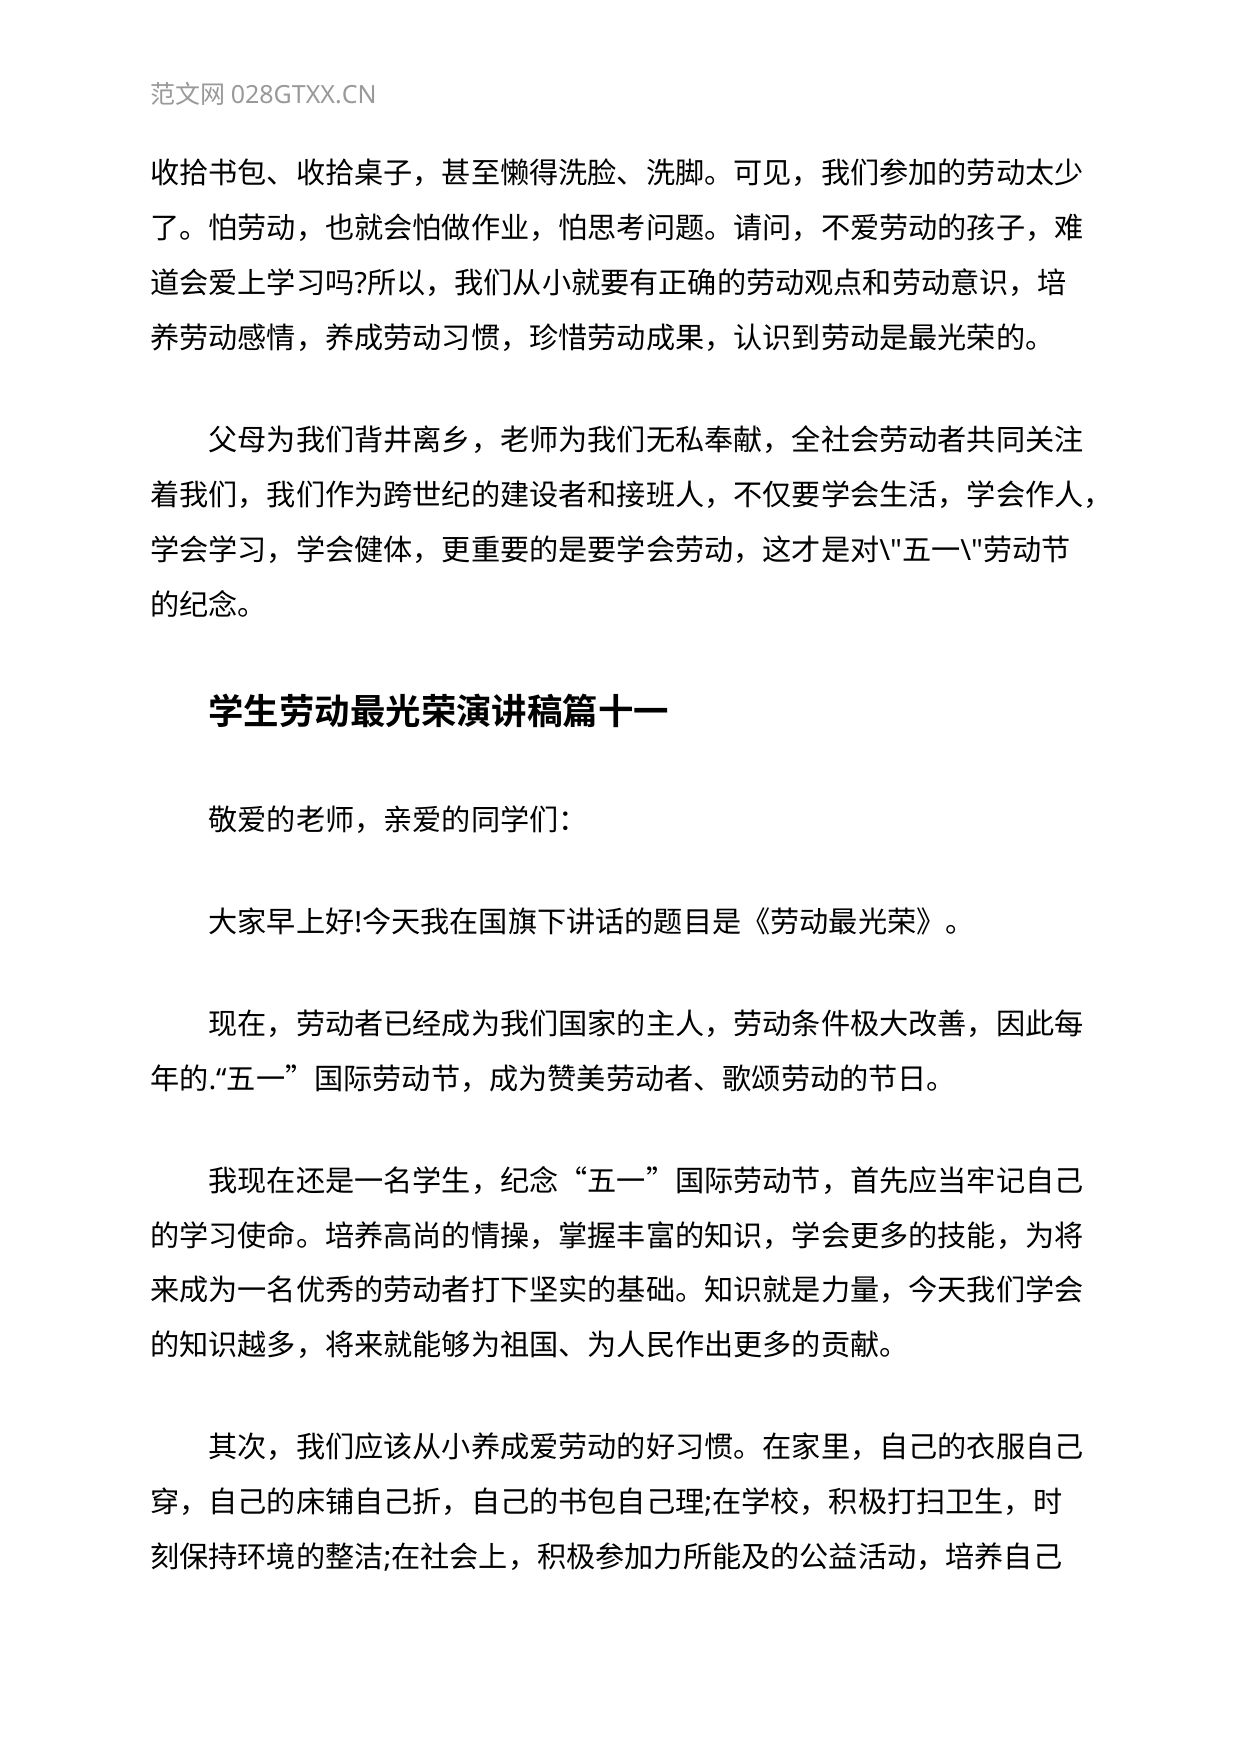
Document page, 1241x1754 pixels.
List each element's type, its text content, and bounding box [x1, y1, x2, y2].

text 敬爱的老师，亲爱的同学们： [150, 797, 1090, 839]
text 现在，劳动者已经成为我们国家的主人，劳动条件极大改善，因此每年的.“五一”国际劳动节，成为赞美劳动者、歌颂劳动的节日。 [150, 1000, 1090, 1098]
text 我现在还是一名学生，纪念“五一”国际劳动节，首先应当牢记自己的学习使命。培养高尚的情操，掌握丰富的知识，学会更多的技能，为将来成为一名优秀的劳动者打下坚实的基础。知识就是力量，今天我们学会的知识越多，将来就能够为祖国、为人民作出更多的贡献。 [150, 1157, 1090, 1364]
text 大家早上好!今天我在国旗下讲话的题目是《劳动最光荣》。 [150, 898, 1090, 941]
text 学生劳动最光荣演讲稿篇十一 [150, 683, 1090, 734]
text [150, 1424, 1090, 1576]
text 父母为我们背井离乡，老师为我们无私奉献，全社会劳动者共同关注着我们，我们作为跨世纪的建设者和接班人，不仅要学会生活，学会作人，学会学习，学会健体，更重要的是要学会劳动，这才是对\"五一\"劳动节的纪念。 [150, 417, 1090, 624]
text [150, 150, 1090, 357]
